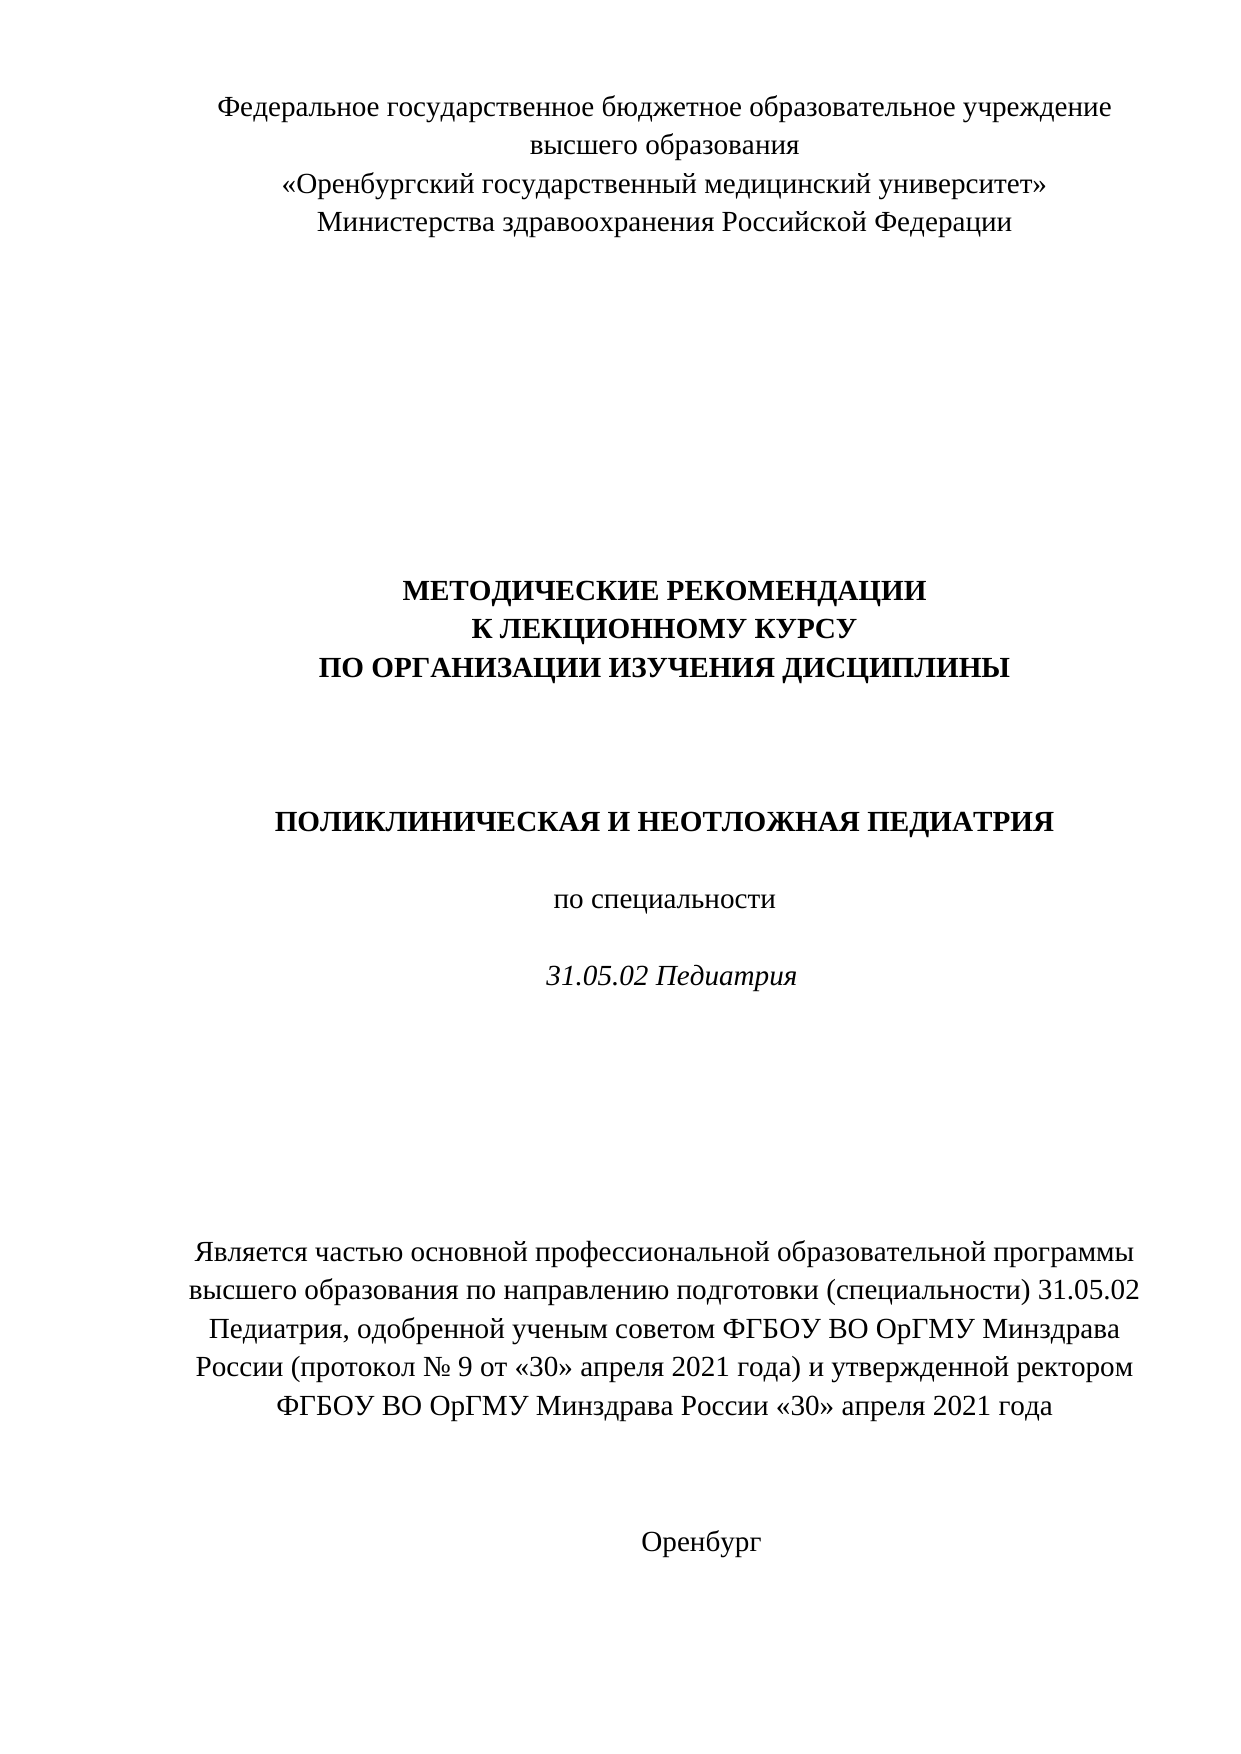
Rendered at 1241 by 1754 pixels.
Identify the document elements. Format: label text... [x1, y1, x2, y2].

text Федеральное государственное бюджетное образовательное учреждение [177, 89, 1152, 122]
text Является частью основной профессиональной образовательной программы высшего образования по направлению подготовки (специальности) 31.05.02 Педиатрия, одобренной ученым советом ФГБОУ ВО ОрГМУ Минздрава России (протокол № 9 от «30» апреля 2021 года) и утвержденной ректором ФГБОУ ВО ОрГМУ Минздрава России «30» апреля 2021 года [177, 1234, 1152, 1421]
text ПОЛИКЛИНИЧЕСКАЯ И НЕОТЛОЖНАЯ ПЕДИАТРИЯ [177, 804, 1152, 838]
text по специальности [177, 881, 1152, 915]
text Министерства здравоохранения Российской Федерации [177, 204, 1152, 238]
text Оренбург [177, 1524, 1152, 1558]
text «Оренбургский государственный медицинский университет» [177, 166, 1152, 199]
text 31.05.02 Педиатрия [177, 958, 1152, 992]
text МЕТОДИЧЕСКИЕ РЕКОМЕНДАЦИИ [177, 573, 1152, 607]
text К ЛЕКЦИОННОМУ КУРСУ [177, 612, 1152, 645]
text высшего образования [177, 127, 1152, 161]
text ПО ОРГАНИЗАЦИИ ИЗУЧЕНИЯ ДИСЦИПЛИНЫ [177, 650, 1152, 684]
